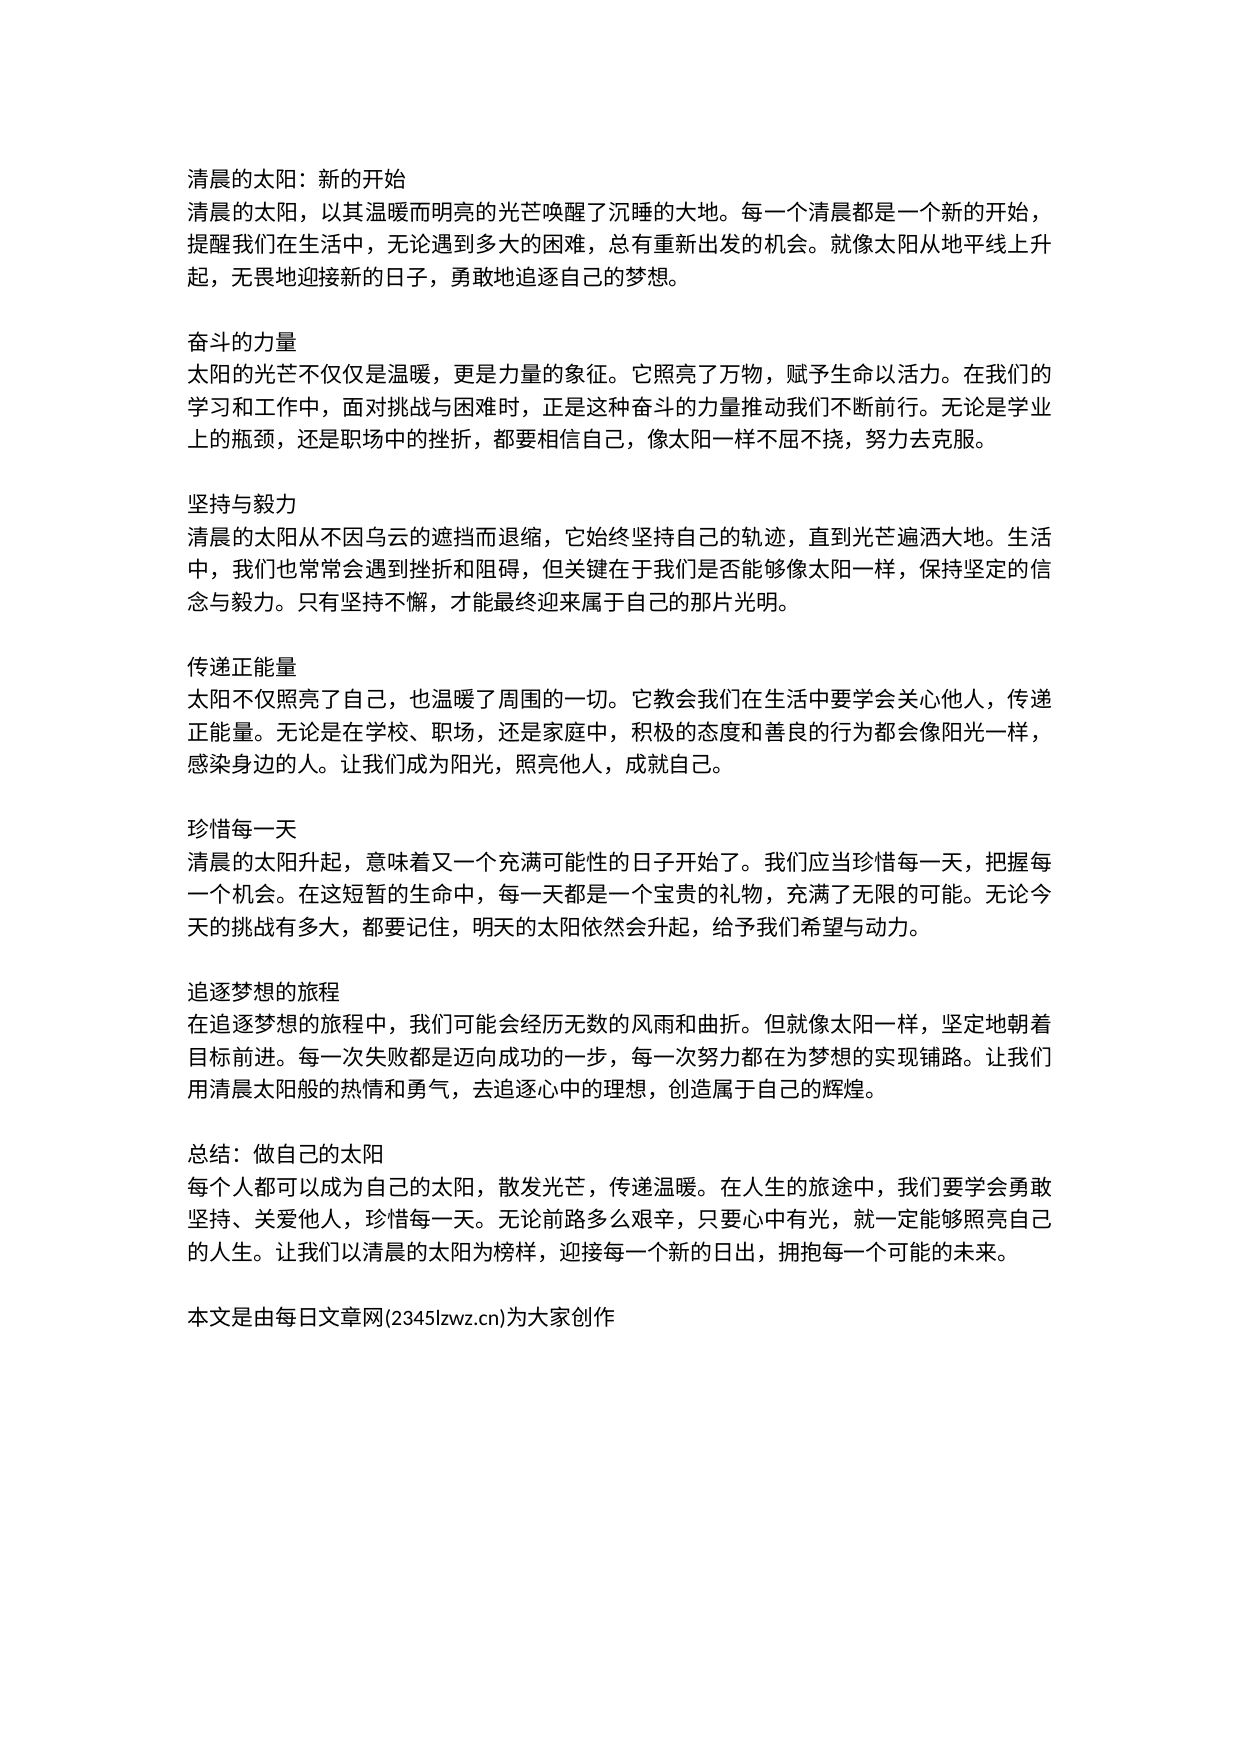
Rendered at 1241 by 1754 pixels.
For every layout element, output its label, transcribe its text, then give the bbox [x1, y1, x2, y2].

text 清晨的太阳升起，意味着又一个充满可能性的日子开始了。我们应当珍惜每一天，把握每一个机会。在这短暂的生命中，每一天都是一个宝贵的礼物，充满了无限的可能。无论今天的挑战有多大，都要记住，明天的太阳依然会升起，给予我们希望与动力。 [187, 844, 1053, 942]
text 追逐梦想的旅程 [187, 974, 1053, 1007]
text 清晨的太阳从不因乌云的遮挡而退缩，它始终坚持自己的轨迹，直到光芒遍洒大地。生活中，我们也常常会遇到挫折和阻碍，但关键在于我们是否能够像太阳一样，保持坚定的信念与毅力。只有坚持不懈，才能最终迎来属于自己的那片光明。 [187, 519, 1053, 617]
text 太阳的光芒不仅仅是温暖，更是力量的象征。它照亮了万物，赋予生命以活力。在我们的学习和工作中，面对挑战与困难时，正是这种奋斗的力量推动我们不断前行。无论是学业上的瓶颈，还是职场中的挫折，都要相信自己，像太阳一样不屈不挠，努力去克服。 [187, 357, 1053, 454]
text 奋斗的力量 [187, 324, 1053, 357]
text 珍惜每一天 [187, 812, 1053, 844]
text 传递正能量 [187, 649, 1053, 682]
text 本文是由每日文章网(2345lzwz.cn)为大家创作 [187, 1299, 1053, 1332]
text 坚持与毅力 [187, 487, 1053, 519]
text 每个人都可以成为自己的太阳，散发光芒，传递温暖。在人生的旅途中，我们要学会勇敢、坚持、关爱他人，珍惜每一天。无论前路多么艰辛，只要心中有光，就一定能够照亮自己的人生。让我们以清晨的太阳为榜样，迎接每一个新的日出，拥抱每一个可能的未来。 [187, 1169, 1053, 1267]
text 清晨的太阳，以其温暖而明亮的光芒唤醒了沉睡的大地。每一个清晨都是一个新的开始，提醒我们在生活中，无论遇到多大的困难，总有重新出发的机会。就像太阳从地平线上升起，无畏地迎接新的日子，勇敢地追逐自己的梦想。 [187, 194, 1053, 292]
text 太阳不仅照亮了自己，也温暖了周围的一切。它教会我们在生活中要学会关心他人，传递正能量。无论是在学校、职场，还是家庭中，积极的态度和善良的行为都会像阳光一样，感染身边的人。让我们成为阳光，照亮他人，成就自己。 [187, 682, 1053, 779]
text 在追逐梦想的旅程中，我们可能会经历无数的风雨和曲折。但就像太阳一样，坚定地朝着目标前进。每一次失败都是迈向成功的一步，每一次努力都在为梦想的实现铺路。让我们用清晨太阳般的热情和勇气，去追逐心中的理想，创造属于自己的辉煌。 [187, 1007, 1053, 1104]
text 清晨的太阳：新的开始 [187, 162, 1053, 194]
text 总结：做自己的太阳 [187, 1137, 1053, 1169]
